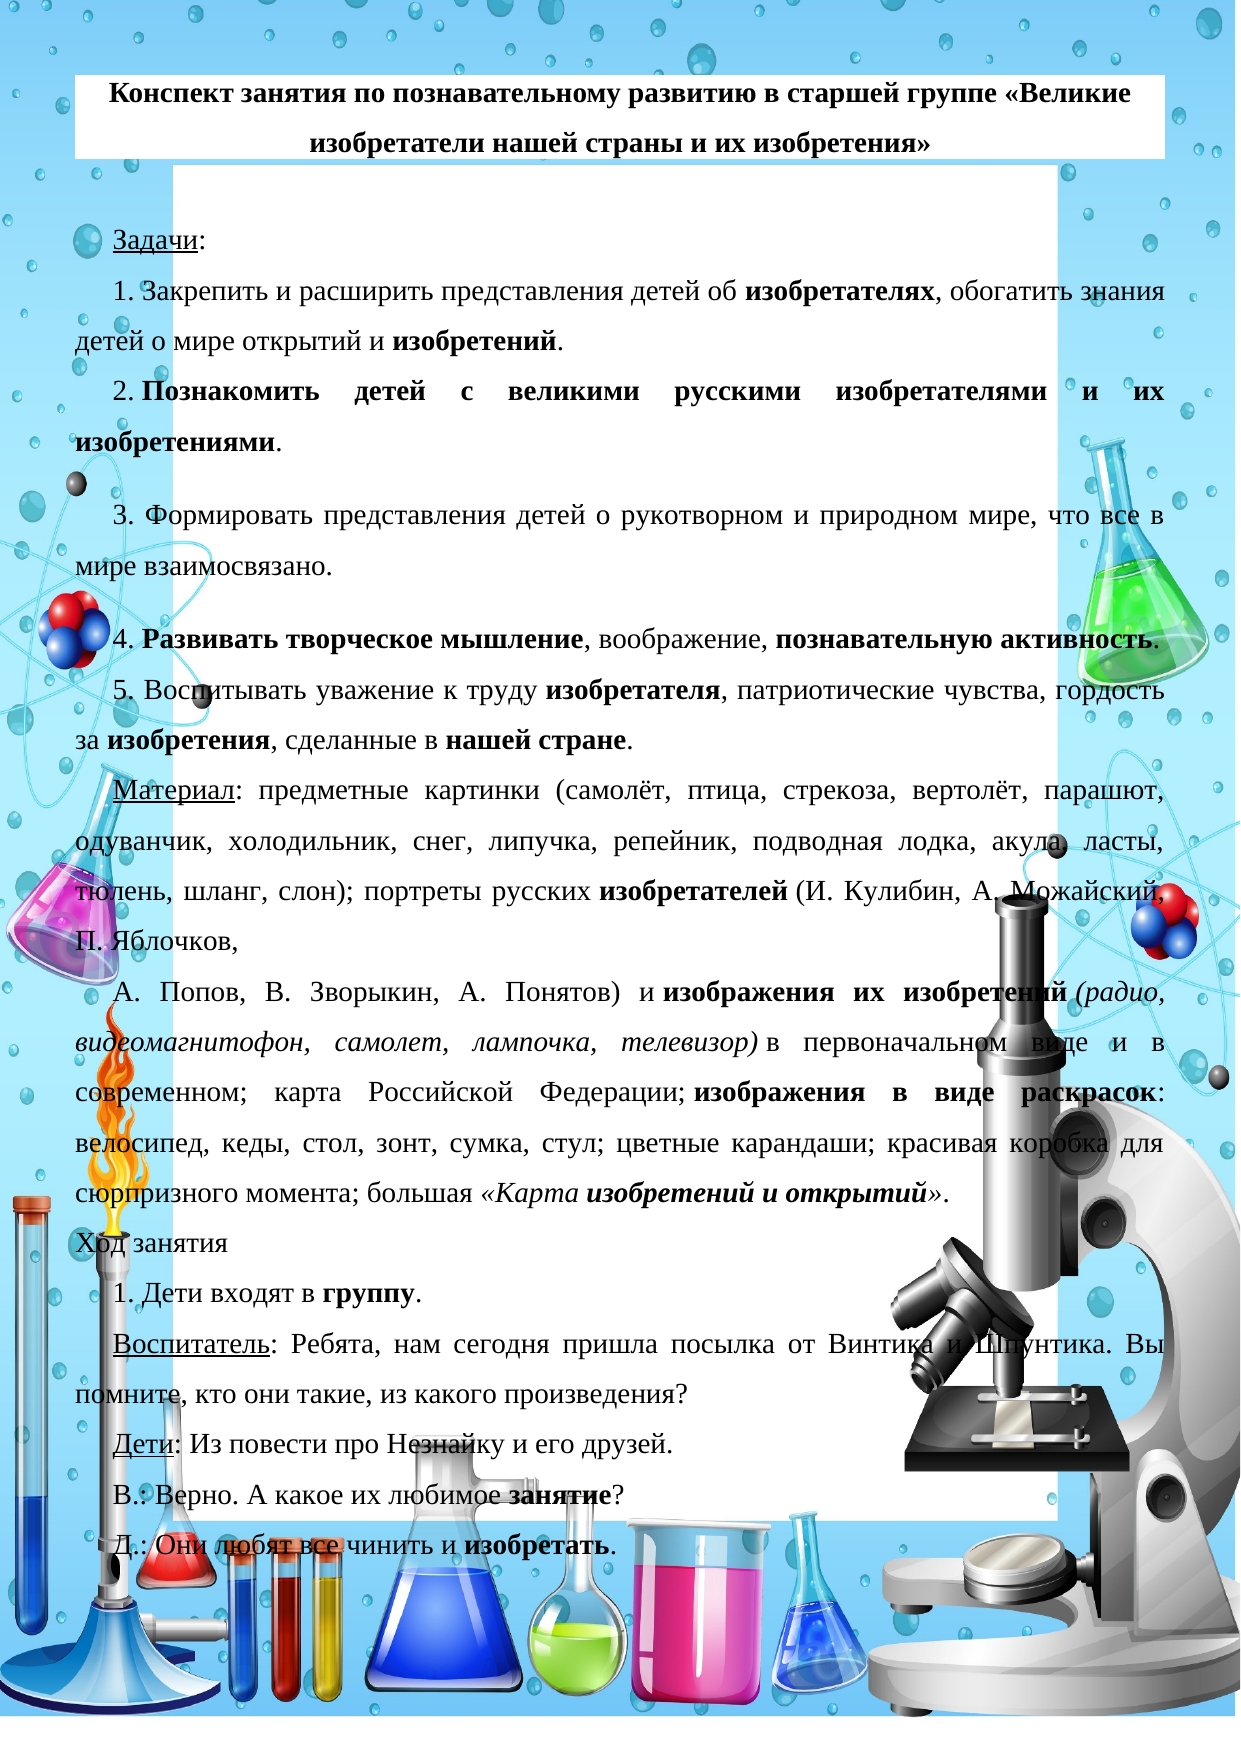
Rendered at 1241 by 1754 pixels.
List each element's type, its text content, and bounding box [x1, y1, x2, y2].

text Ход занятия [75, 1225, 1165, 1259]
text В.: Верно. А какое их любимое занятие? [75, 1477, 1165, 1510]
text Материал: предметные картинки (самолёт, птица, стрекоза, вертолёт, парашют, одуванчик, холодильник, снег, липучка, репейник, подводная лодка, акула, ласты, тюлень, шланг, слон); портреты русских изобретателей (И. Кулибин, А. Можайский, П. Яблочков, [75, 772, 1165, 957]
picture [0, 0, 1241, 1751]
text 5. Воспитывать уважение к труду изобретателя, патриотические чувства, гордость за изобретения, сделанные в нашей стране. [75, 672, 1165, 756]
text А. Попов, В. Зворыкин, А. Понятов) и изображения их изобретений (радио, видеомагнитофон, самолет, лампочка, телевизор) в первоначальном виде и в современном; карта Российской Федерации; изображения в виде раскрасок: велосипед, кеды, стол, зонт, сумка, стул; цветные карандаши; красивая коробка для сюрпризного момента; большая «Карта изобретений и открытий». [75, 974, 1165, 1208]
text 1. Дети входят в группу. [75, 1276, 1165, 1309]
text Дети: Из повести про Незнайку и его друзей. [75, 1427, 1165, 1460]
text 1. Закрепить и расширить представления детей об изобретателях, обогатить знания детей о мире открытий и изобретений. [75, 273, 1165, 357]
text Задачи: [75, 222, 1165, 256]
text Конспект занятия по познавательному развитию в старшей группе «Великие изобретатели нашей страны и их изобретения» [75, 75, 1165, 159]
text Воспитатель: Ребята, нам сегодня пришла посылка от Винтика и Шпунтика. Вы помните, кто они такие, из какого произведения? [75, 1326, 1165, 1410]
text 4. Развивать творческое мышление, воображение, познавательную активность. [75, 622, 1165, 655]
text Д.: Они любят все чинить и изобретать. [75, 1527, 1165, 1561]
text 2. Познакомить детей с великими русскими изобретателями и их изобретениями. [75, 373, 1165, 457]
text 3. Формировать представления детей о рукотворном и природном мире, что все в мире взаимосвязано. [75, 497, 1165, 581]
